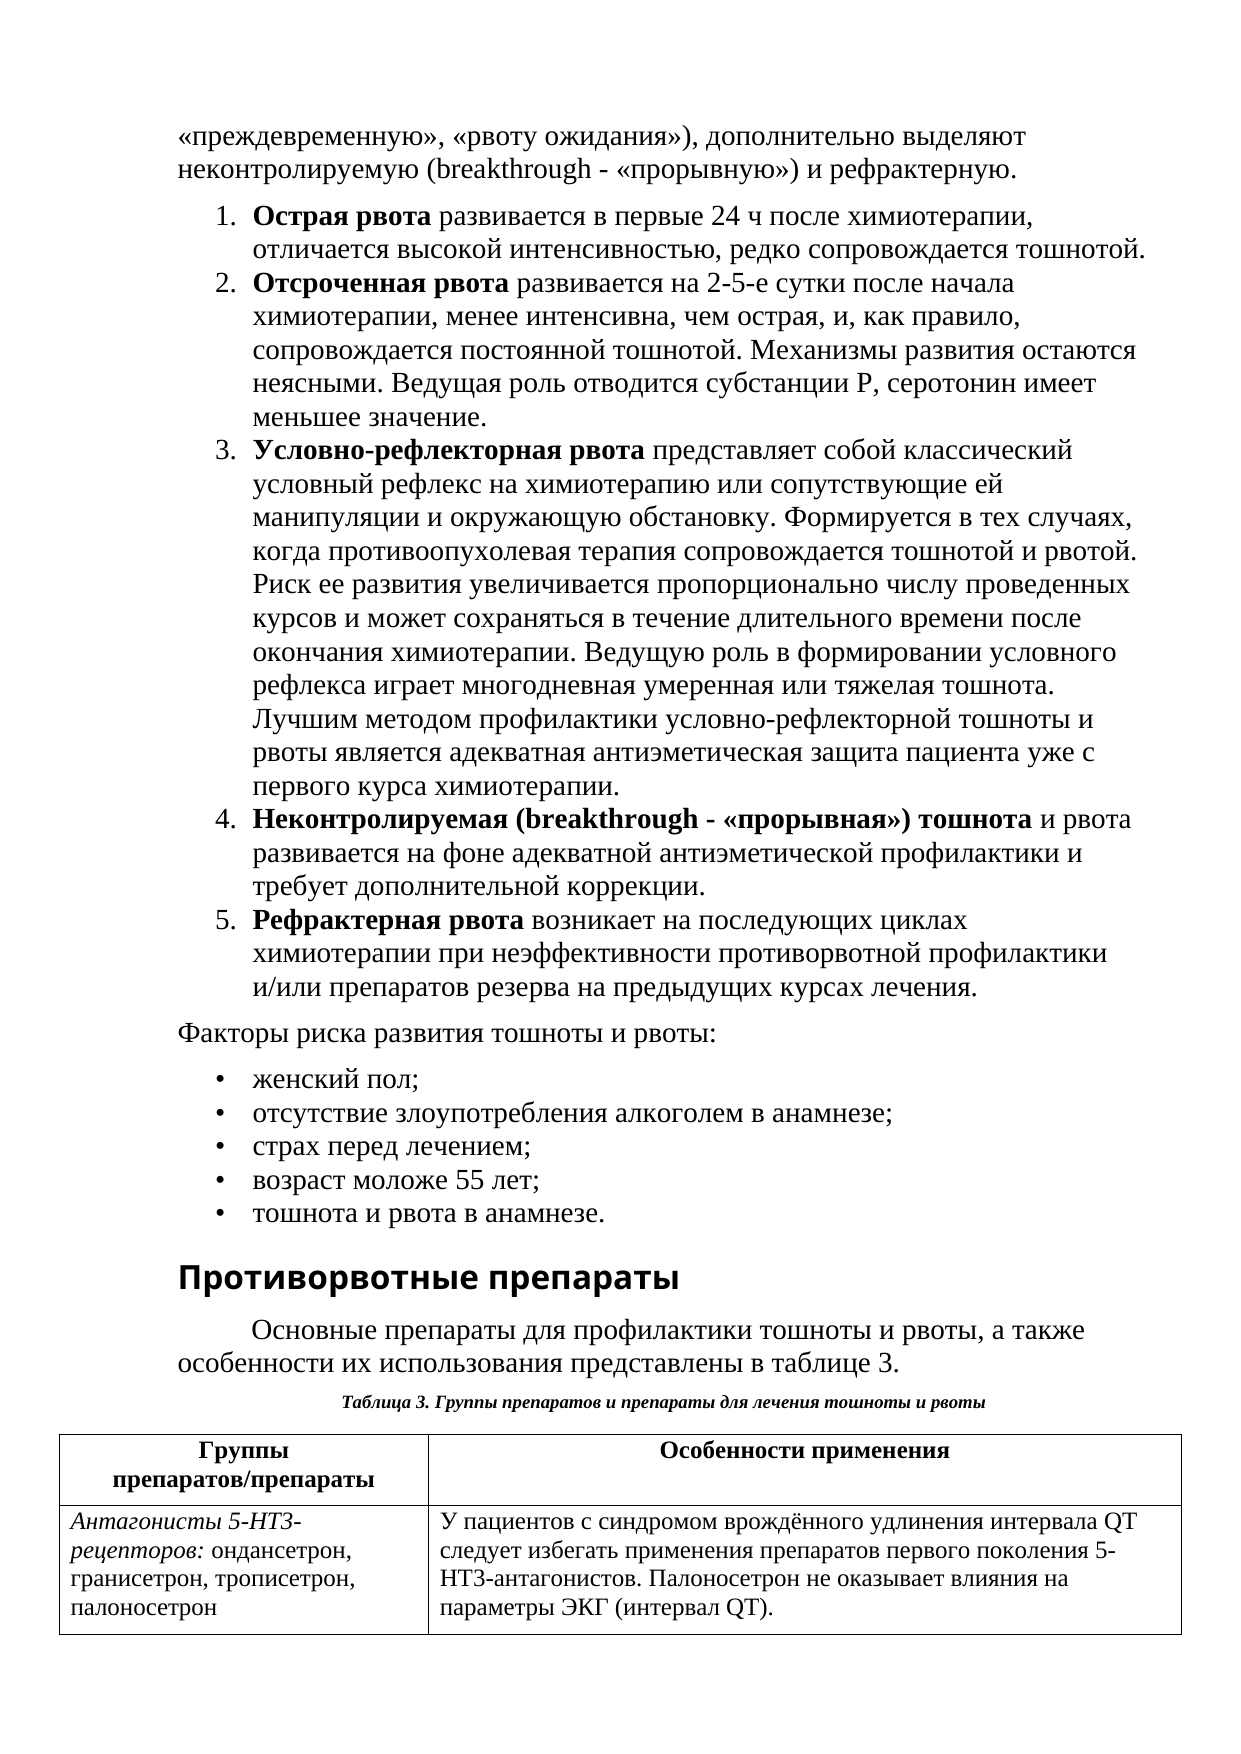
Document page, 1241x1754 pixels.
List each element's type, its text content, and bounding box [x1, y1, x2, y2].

list тошнота и рвота в анамнезе. [215, 1195, 1152, 1229]
list Рефрактерная рвота возникает на последующих циклах химиотерапии при неэффективности противорвотной профилактики и/или препаратов резерва на предыдущих курсах лечения. [215, 902, 1152, 1003]
list Неконтролируемая (breakthrough - «прорывная») тошнота и рвота развивается на фоне адекватной антиэметической профилактики и требует дополнительной коррекции. [215, 801, 1152, 902]
subtitle Противорвотные препараты [177, 1254, 1152, 1299]
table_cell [60, 1506, 428, 1633]
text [177, 118, 1152, 185]
list возраст моложе 55 лет; [215, 1162, 1152, 1195]
list женский пол; [215, 1061, 1152, 1095]
list Условно-рефлекторная рвота представляет собой классический условный рефлекс на химиотерапию или сопутствующие ей манипуляции и окружающую обстановку. Формируется в тех случаях, когда противоопухолевая терапия сопровождается тошнотой и рвотой. Риск ее развития увеличивается пропорционально числу проведенных курсов и может сохраняться в течение длительного времени после окончания химиотерапии. Ведущую роль в формировании условного рефлекса играет многодневная умеренная или тяжелая тошнота. Лучшим методом профилактики условно-рефлекторной тошноты и рвоты является адекватная антиэметическая защита пациента уже с первого курса химиотерапии. [215, 432, 1152, 801]
list страх перед лечением; [215, 1128, 1152, 1162]
table_header Особенности применения [429, 1435, 1181, 1505]
text Факторы риска развития тошноты и рвоты: [177, 1015, 1152, 1049]
text Основные препараты для профилактики тошноты и рвоты, а также особенности их использования представлены в таблице 3. [177, 1312, 1152, 1379]
text Таблица 3. Группы препаратов и препараты для лечения тошноты и рвоты [177, 1391, 1152, 1413]
table_header Группы препаратов/препараты [60, 1435, 428, 1505]
list отсутствие злоупотребления алкоголем в анамнезе; [215, 1095, 1152, 1128]
list Острая рвота развивается в первые 24 ч после химиотерапии, отличается высокой интенсивностью, редко сопровождается тошнотой. [215, 198, 1152, 265]
list Отсроченная рвота развивается на 2-5-е сутки после начала химиотерапии, менее интенсивна, чем острая, и, как правило, сопровождается постоянной тошнотой. Механизмы развития остаются неясными. Ведущая роль отводится субстанции Р, серотонин имеет меньшее значение. [215, 265, 1152, 432]
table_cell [429, 1506, 1181, 1633]
